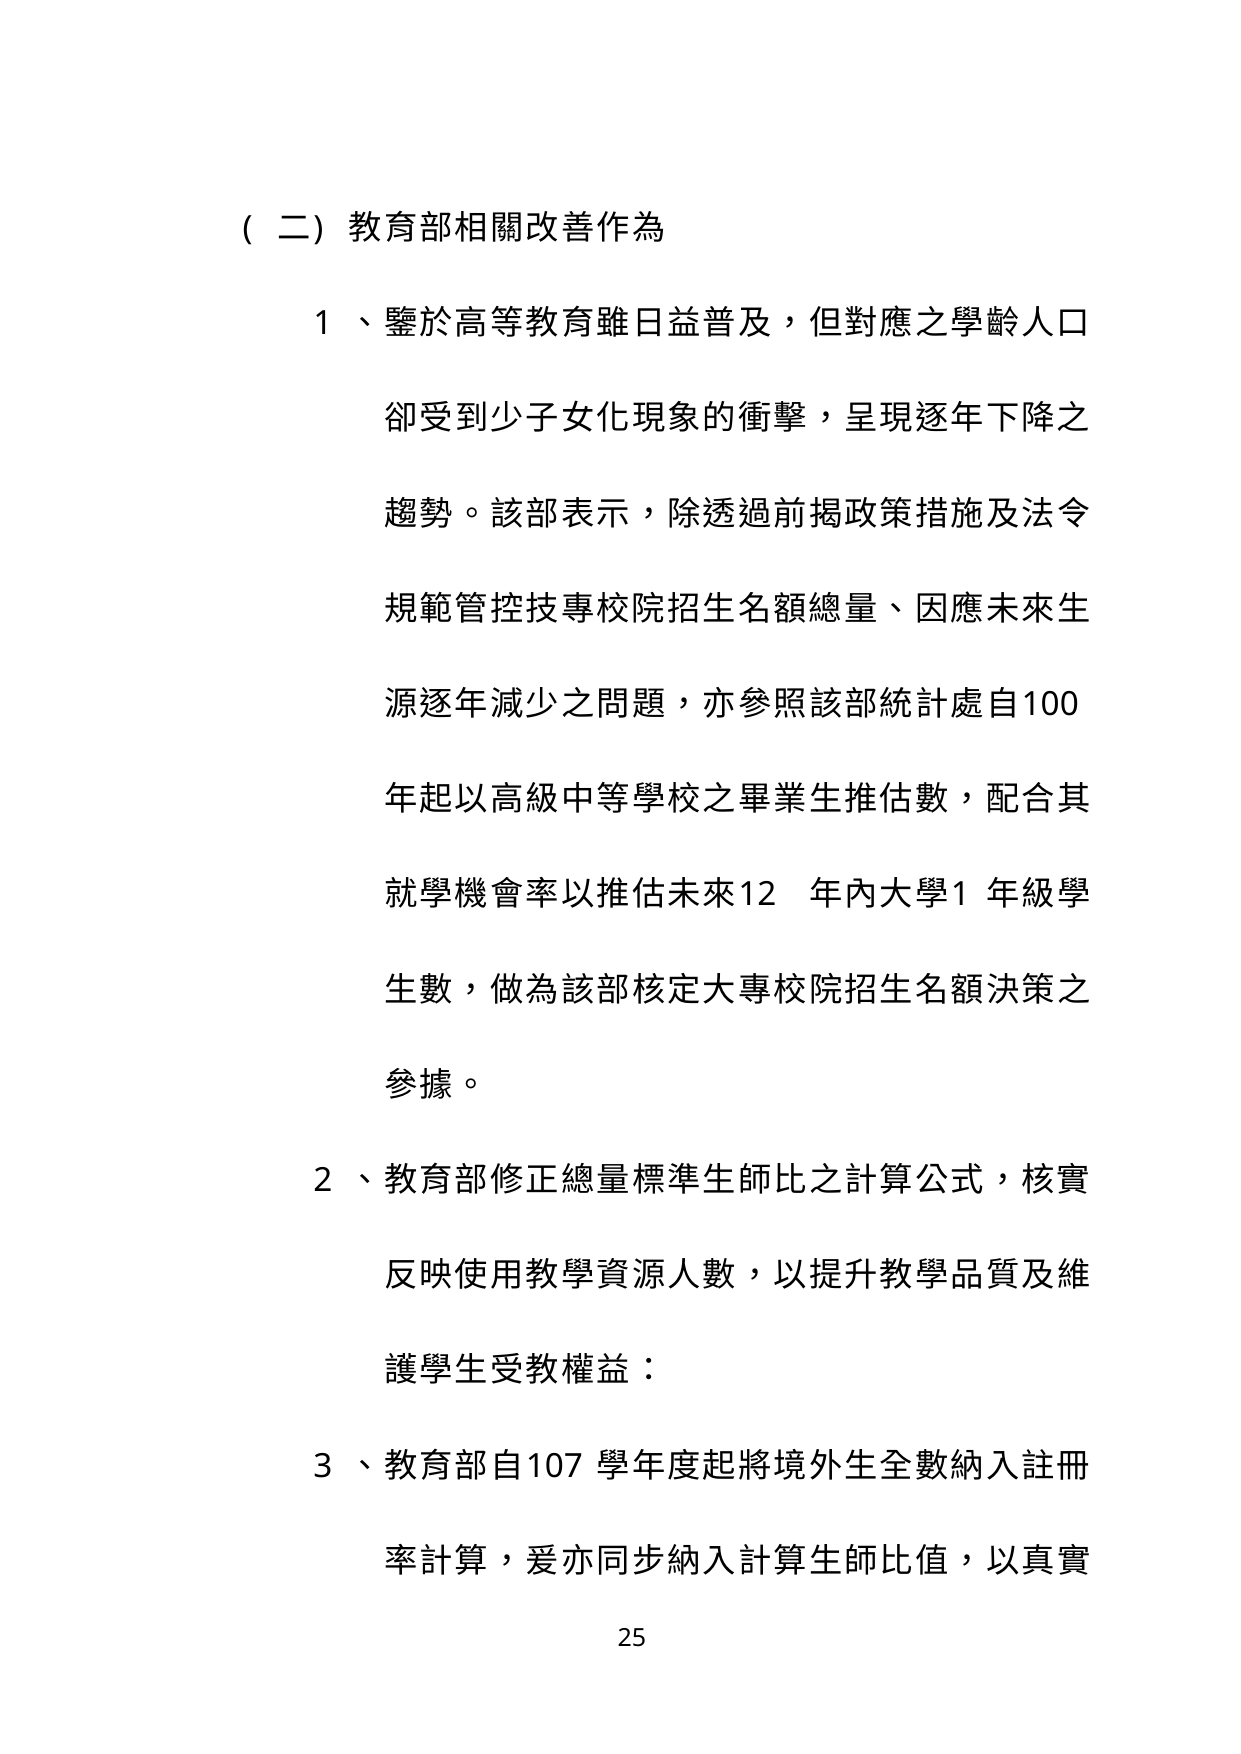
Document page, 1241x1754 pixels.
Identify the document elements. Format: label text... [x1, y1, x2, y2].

subtitle 教育部相關改善作為 [242, 177, 1092, 272]
subtitle 鑒於高等教育雖日益普及，但對應之學齡人口卻受到少子女化現象的衝擊，呈現逐年下降之趨勢。該部表示，除透過前揭政策措施及法令規範管控技專校院招生名額總量、因應未來生源逐年減少之問題，亦參照該部統計處自100年起以高級中等學校之畢業生推估數，配合其就學機會率以推估未來12年內大學1年級學生數，做為該部核定大專校院招生名額決策之參據。 [296, 272, 1092, 1129]
subtitle 教育部修正總量標準生師比之計算公式，核實反映使用教學資源人數，以提升教學品質及維護學生受教權益： [296, 1129, 1092, 1415]
subtitle 教育部自107學年度起將境外生全數納入註冊率計算，爰亦同步納入計算生師比值，以真實反映各校招生現況及實際使用學校教學資源之學生數。 [296, 1415, 1092, 1605]
